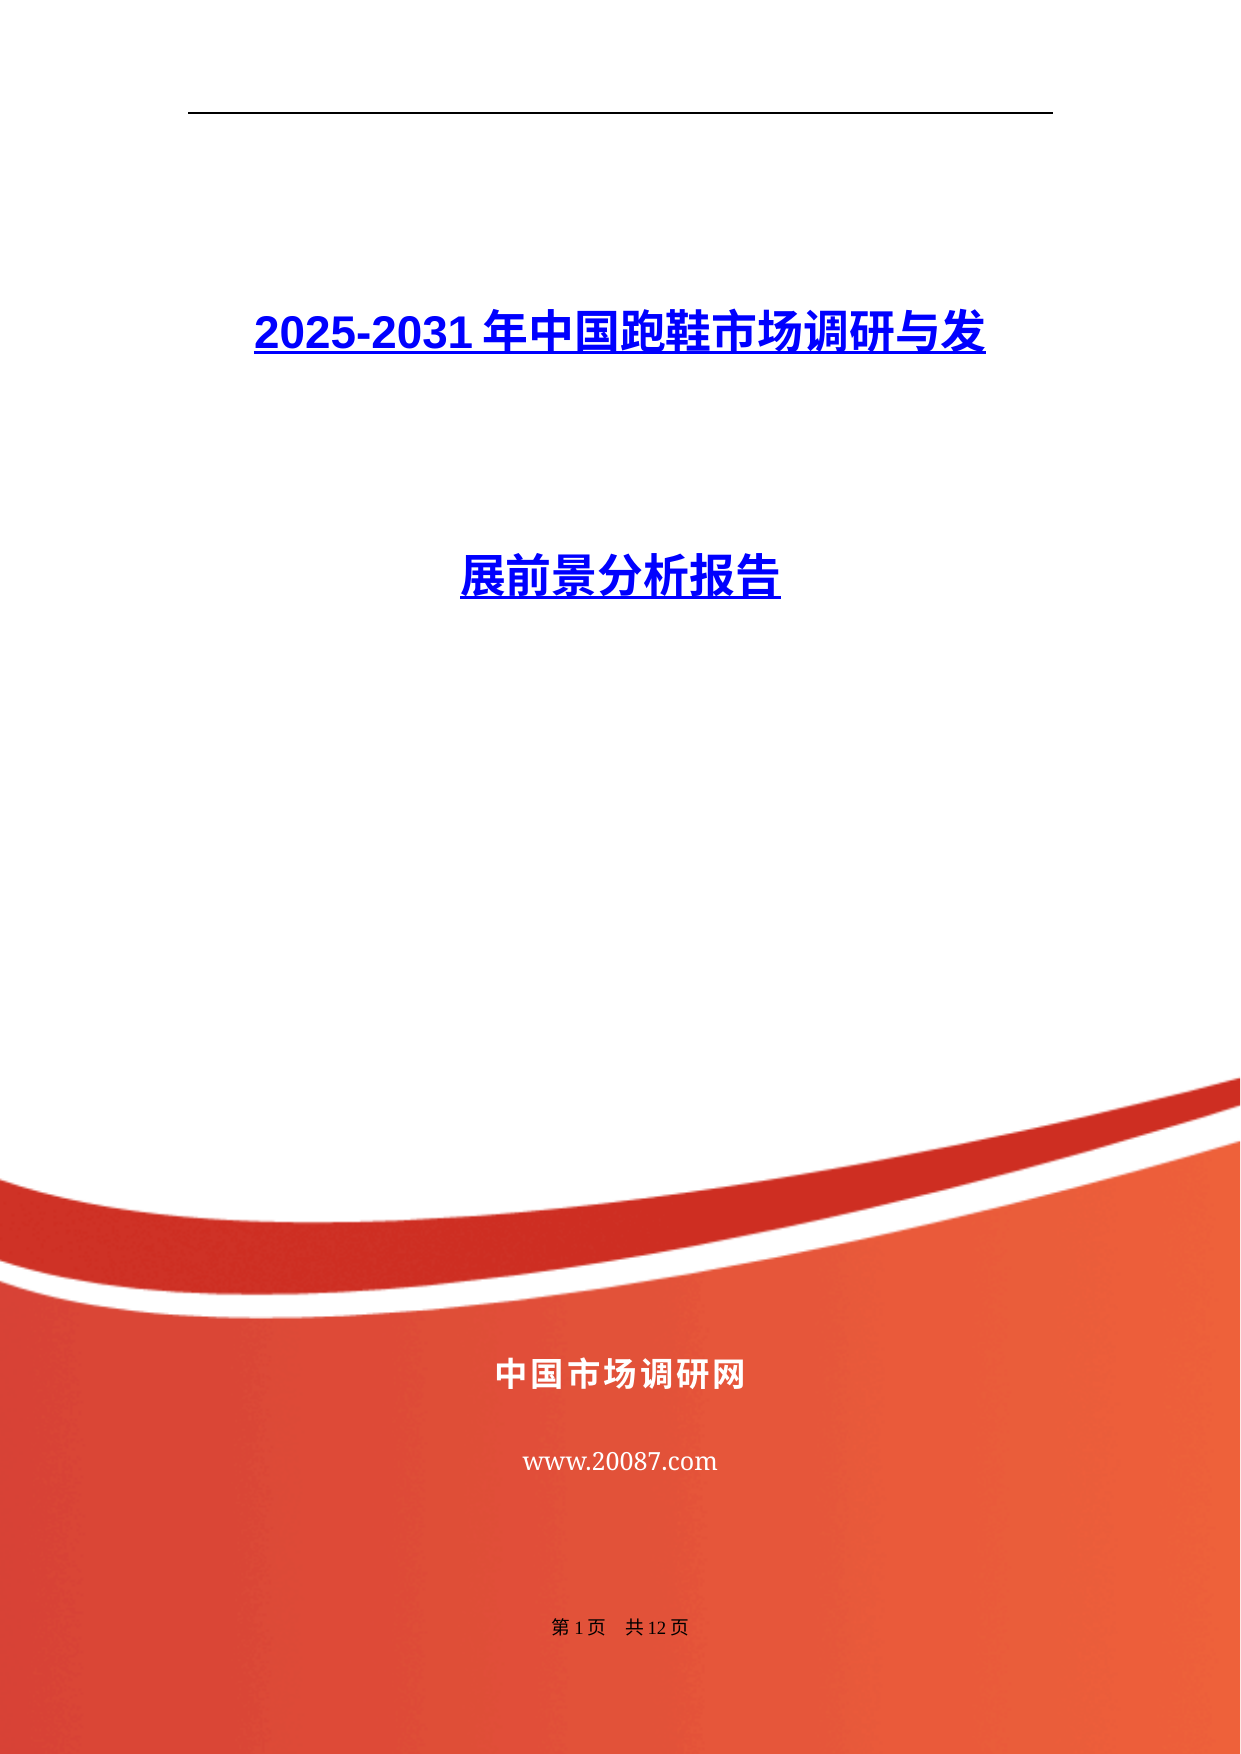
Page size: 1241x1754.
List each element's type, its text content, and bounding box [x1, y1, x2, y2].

picture [0, 1006, 1241, 1754]
text www.20087.com [187, 1428, 1053, 1493]
subtitle 中国市场调研网 [187, 1339, 1053, 1404]
table_header 2025-2031年中国跑鞋市场调研与发展前景分析报告 [188, 207, 1053, 773]
